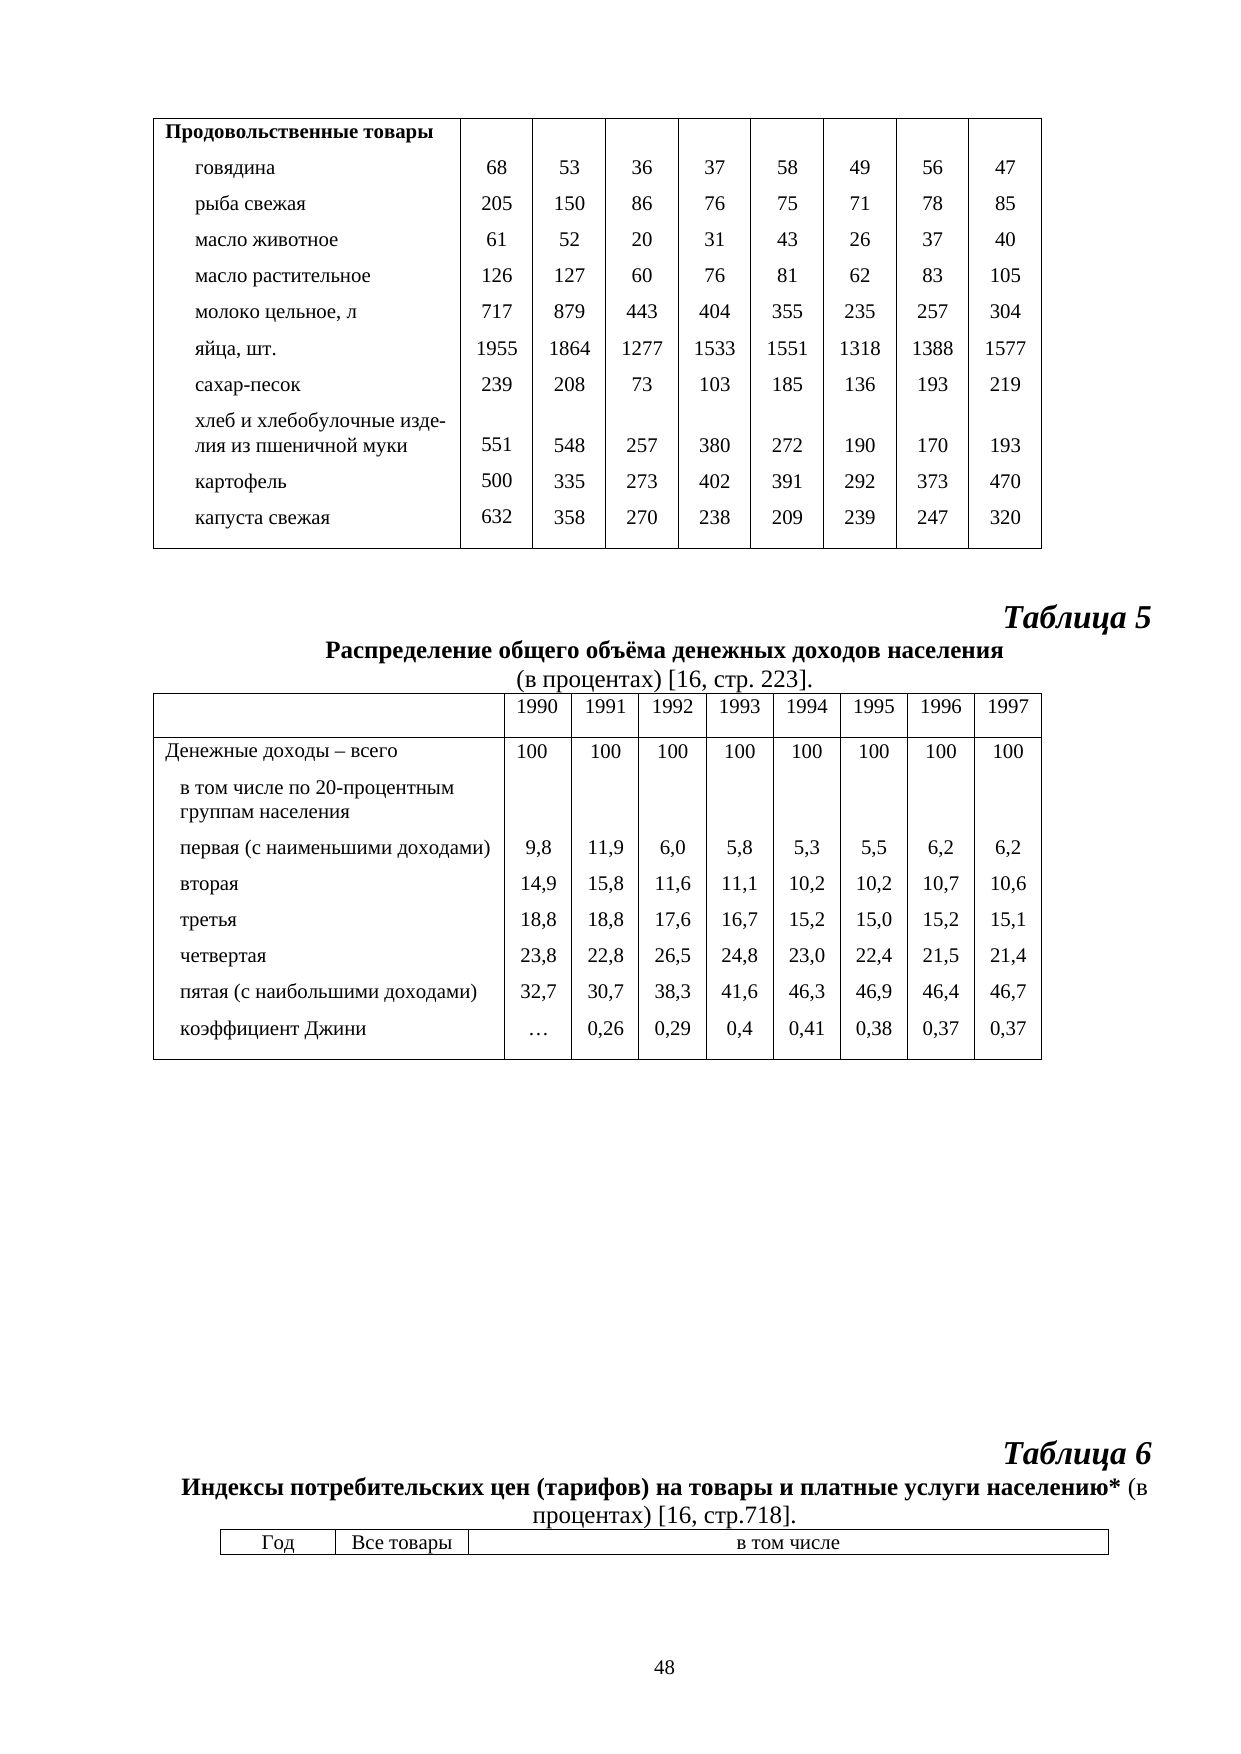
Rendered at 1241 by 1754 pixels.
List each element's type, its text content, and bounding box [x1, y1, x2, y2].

table_cell 36 86 20 60 443 1277 73 257 273 270 [606, 119, 678, 548]
table_header 1990 [505, 694, 571, 737]
table_header [154, 694, 504, 737]
table_header Все товары и услуги [336, 1530, 468, 1554]
table_cell 100 6,2 10,7 15,2 21,5 46,4 0,37 [908, 738, 974, 1059]
table_cell 49 71 26 62 235 1318 136 190 292 239 [824, 119, 896, 548]
table_cell 47 85 40 105 304 1577 219 193 470 320 [969, 119, 1041, 548]
text Индексы потребительских цен (тарифов) на товары и платные услуги населению* (в процентах) [16, стр.718]. [177, 1472, 1152, 1529]
table_cell 58 75 43 81 355 1551 185 272 391 209 [751, 119, 823, 548]
table_cell 100 11,9 15,8 18,8 22,8 30,7 0,26 [572, 738, 638, 1059]
table_header Год [221, 1530, 335, 1554]
table_cell 68 205 61 126 717 1955 239 551 500 632 [461, 119, 532, 548]
text Таблица 5 [177, 597, 1152, 635]
text Распределение общего объёма денежных доходов населения [177, 635, 1152, 664]
table_cell 100 6,0 11,6 17,6 26,5 38,3 0,29 [639, 738, 706, 1059]
table_cell 100 5,3 10,2 15,2 23,0 46,3 0,41 [774, 738, 840, 1059]
table_cell 100 6,2 10,6 15,1 21,4 46,7 0,37 [975, 738, 1041, 1059]
table_cell 100 9,8 14,9 18,8 23,8 32,7 … [505, 738, 571, 1059]
text (в процентах) [16, стр. 223]. [177, 664, 1152, 693]
table_header 1993 [707, 694, 773, 737]
table_cell Продовольственные товары говядина рыба свежая масло животное масло растительное молоко цельное, л яйца, шт. сахар-песок хлеб и хлебобулочные изде- лия из пшеничной муки картофель капуста свежая [154, 119, 460, 548]
table_header в том числе [469, 1530, 1108, 1554]
text Таблица 6 [177, 1433, 1152, 1472]
table_cell 100 5,8 11,1 16,7 24,8 41,6 0,4 [707, 738, 773, 1059]
table_header 1994 [774, 694, 840, 737]
table_cell 37 76 31 76 404 1533 103 380 402 238 [679, 119, 750, 548]
table_header 1992 [639, 694, 706, 737]
table_header 1996 [908, 694, 974, 737]
table_header 1995 [841, 694, 907, 737]
table_cell 56 78 37 83 257 1388 193 170 373 247 [897, 119, 968, 548]
table_cell Денежные доходы – всего в том числе по 20-процентным группам населения первая (с наименьшими доходами) вторая третья четвертая пятая (с наибольшими доходами) коэффициент Джини [154, 738, 504, 1059]
table_header 1991 [572, 694, 638, 737]
table_cell 100 5,5 10,2 15,0 22,4 46,9 0,38 [841, 738, 907, 1059]
table_header 1997 [975, 694, 1041, 737]
table_cell 53 150 52 127 879 1864 208 548 335 358 [533, 119, 605, 548]
